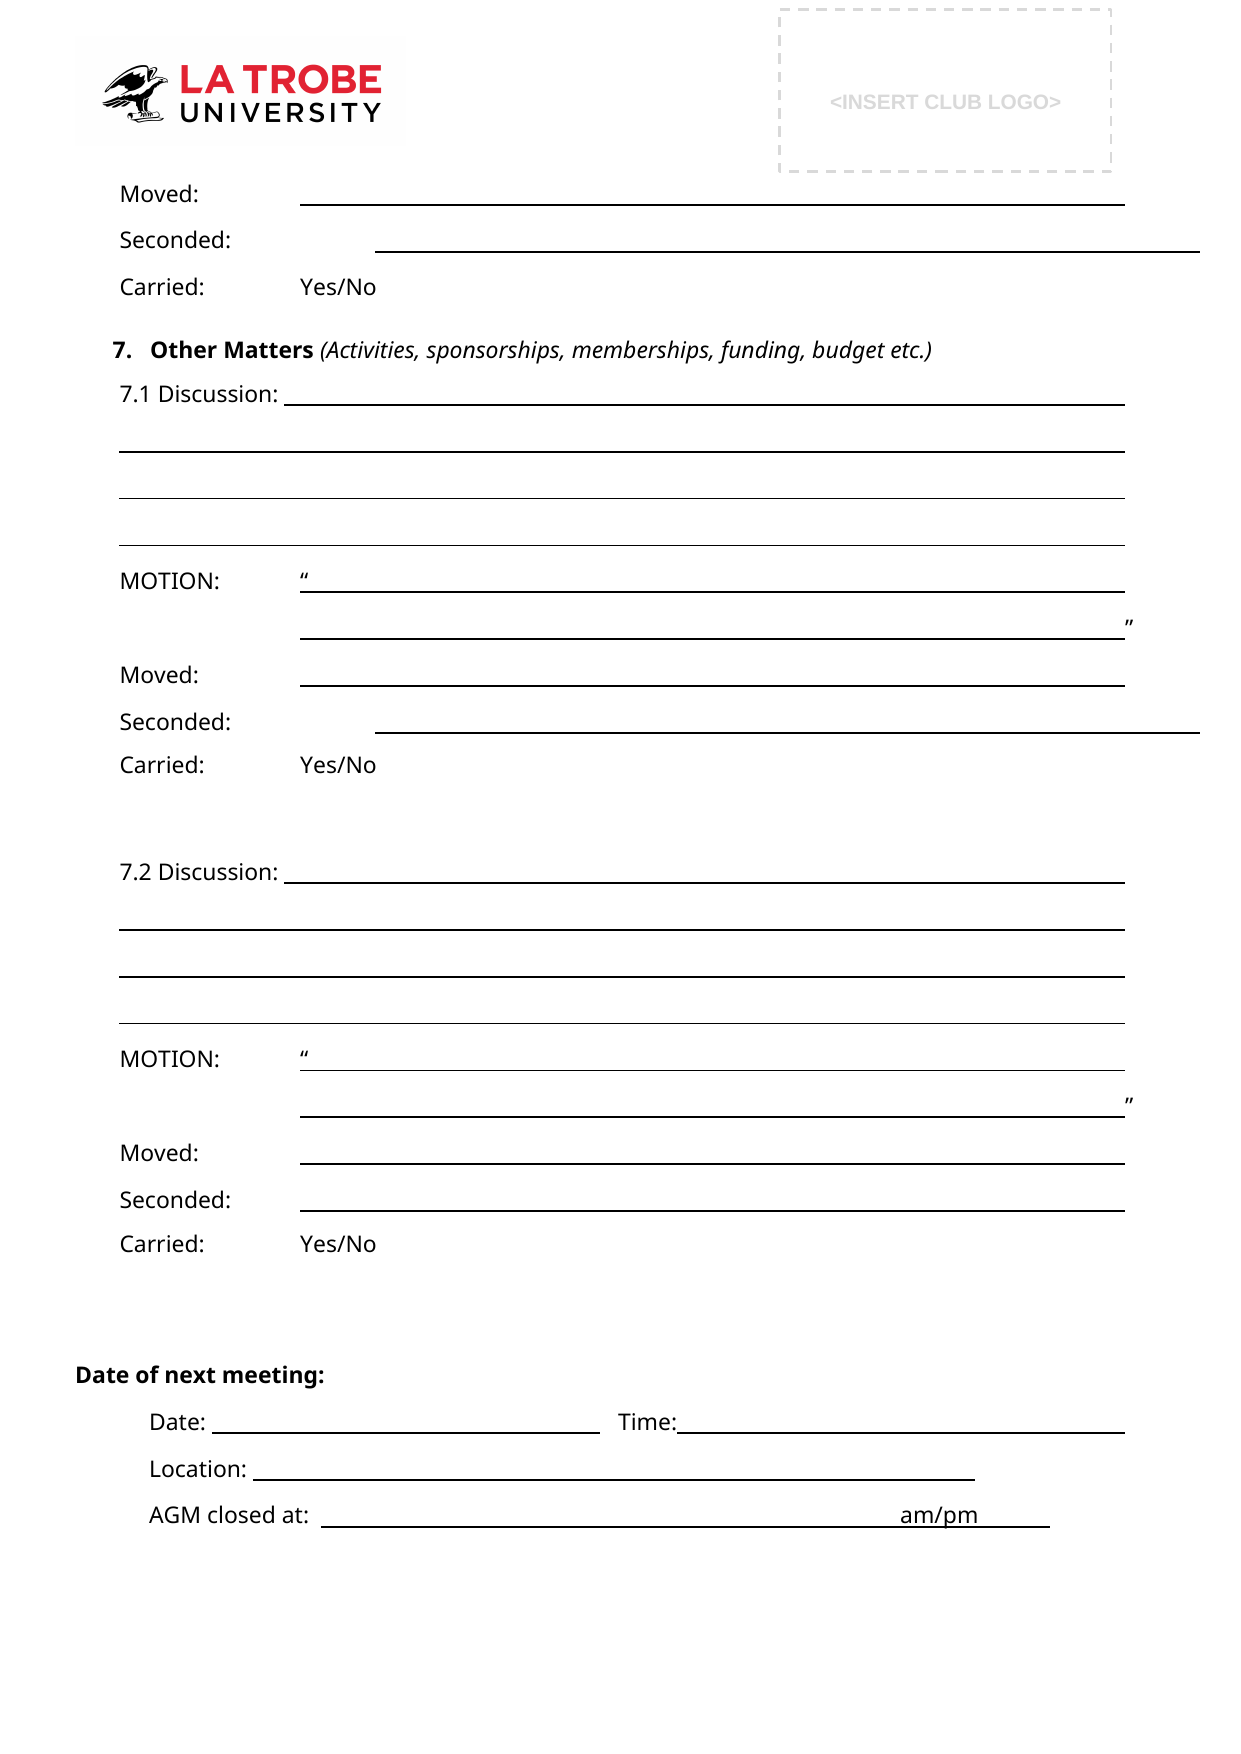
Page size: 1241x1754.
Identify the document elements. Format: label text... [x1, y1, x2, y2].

text AGM closed at: am/pm [149, 1499, 1137, 1531]
text Moved: [119, 659, 1137, 690]
text Location: [149, 1453, 1137, 1484]
text Seconded: [119, 224, 1137, 256]
text Carried: Yes/No [119, 271, 1137, 303]
text Moved: [119, 178, 1137, 209]
text Carried: Yes/No [75, 1228, 1137, 1259]
list Other Matters (Activities, sponsorships, memberships, funding, budget etc.) [112, 334, 1137, 365]
text Date: Time: [149, 1406, 1137, 1437]
text Moved: [119, 1137, 1137, 1168]
text 7.2 Discussion: [119, 809, 1137, 1028]
text MOTION: “ ” [119, 565, 1137, 643]
text Date of next meeting: [75, 1359, 1137, 1390]
text MOTION: “ ” [119, 1043, 1137, 1121]
text Seconded: [75, 706, 1137, 737]
text Carried: Yes/No [75, 749, 1137, 781]
text 7.1 Discussion: [119, 378, 1137, 549]
picture [75, 36, 406, 146]
text Seconded: [75, 1184, 1137, 1215]
